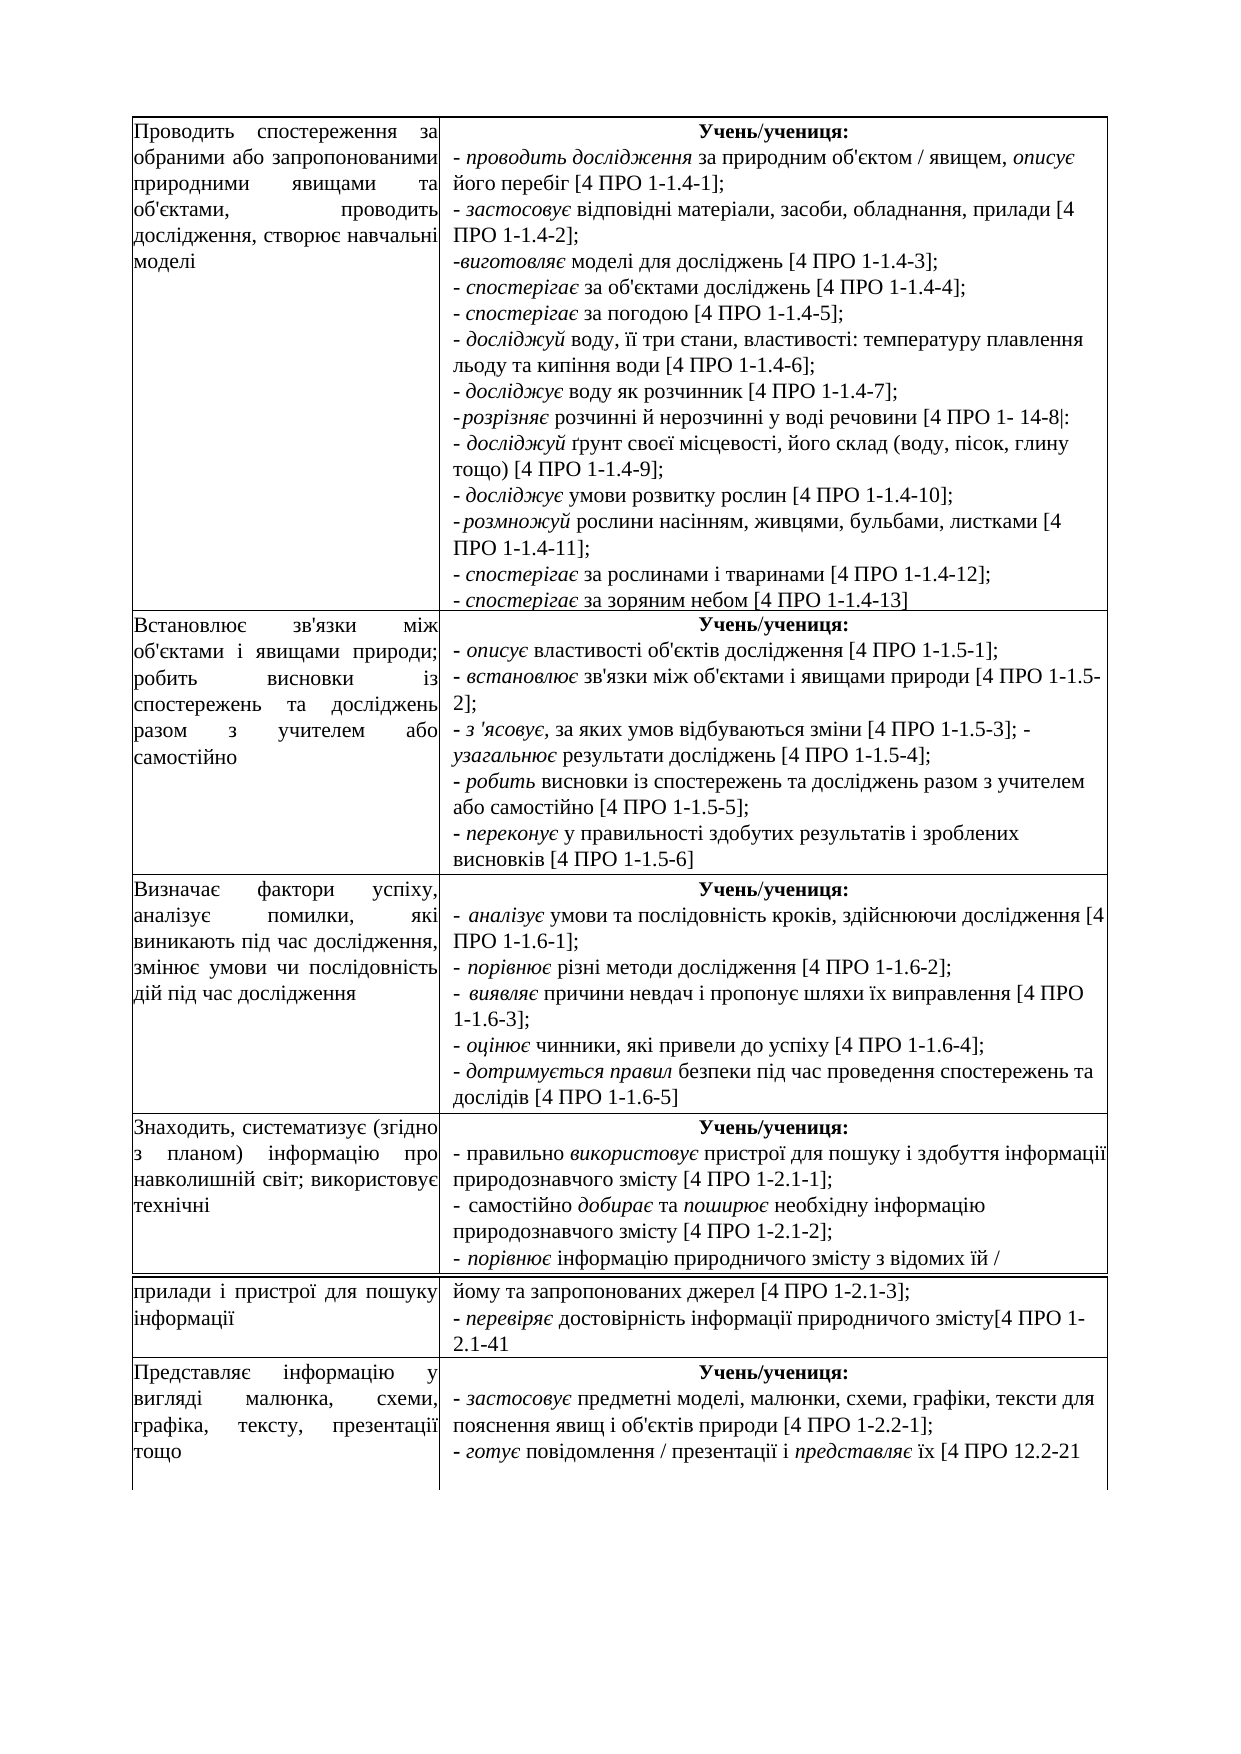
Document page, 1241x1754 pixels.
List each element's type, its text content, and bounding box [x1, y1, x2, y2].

table_cell Встановлює зв'язки між об'єктами і явищами природи; робить висновки із спостережень та досліджень разом з учителем або самостійно [133, 611, 439, 874]
table_header прилади і пристрої для пошуку інформації [133, 1278, 439, 1357]
table_cell Визначає фактори успіху, аналізує помилки, які виникають під час дослідження, змінює умови чи послідовність дій під час дослідження [133, 875, 439, 1113]
table_cell Представляє інформацію у вигляді малюнка, схеми, графіка, тексту, презентації тощо [133, 1358, 439, 1490]
table_cell Учень/учениця: застосовує предметні моделі, малюнки, схеми, графіки, тексти для пояснення явищ і об'єктів природи [4 ПРО 1-2.2-1]; готує повідомлення / презентації і представляє їх [4 ПРО 12.2-21 [440, 1358, 1107, 1490]
table_cell Проводить спостереження за обраними або запропонованими природними явищами та об'єктами, проводить дослідження, створює навчальні моделі [133, 118, 439, 610]
table_header йому та запропонованих джерел [4 ПРО 1-2.1-3]; - перевіряє достовірність інформації природничого змісту[4 ПРО 1-2.1-41 [440, 1278, 1107, 1357]
table_cell Учень/учениця: проводить дослідження за природним об'єктом / явищем, описує його перебіг [4 ПРО 1-1.4-1]; застосовує відповідні матеріали, засоби, обладнання, прилади [4 ПРО 1-1.4-2]; -виготовляє моделі для досліджень [4 ПРО 1-1.4-3]; спостерігає за об'єктами досліджень [4 ПРО 1-1.4-4]; спостерігає за погодою [4 ПРО 1-1.4-5]; досліджуй воду, її три стани, властивості: температуру плавлення льоду та кипіння води [4 ПРО 1-1.4-6]; досліджує воду як розчинник [4 ПРО 1-1.4-7]; розрізняє розчинні й нерозчинні у воді речовини [4 ПРО 1- 14-8|: досліджуй ґрунт своєї місцевості, його склад (воду, пісок, глину тощо) [4 ПРО 1-1.4-9]; досліджує умови розвитку рослин [4 ПРО 1-1.4-10]; розмножуй рослини насінням, живцями, бульбами, листками [4 ПРО 1-1.4-11]; спостерігає за рослинами і тваринами [4 ПРО 1-1.4-12]; спостерігає за зоряним небом [4 ПРО 1-1.4-13] [440, 118, 1107, 610]
table_cell Учень/учениця: аналізує умови та послідовність кроків, здійснюючи дослідження [4 ПРО 1-1.6-1]; порівнює різні методи дослідження [4 ПРО 1-1.6-2]; виявляє причини невдач і пропонує шляхи їх виправлення [4 ПРО 1-1.6-3]; оцінює чинники, які привели до успіху [4 ПРО 1-1.6-4]; дотримується правил безпеки під час проведення спостережень та дослідів [4 ПРО 1-1.6-5] [440, 875, 1107, 1113]
table_cell Знаходить, систематизує (згідно з планом) інформацію про навколишній світ; використовує технічні [133, 1114, 439, 1273]
table_cell Учень/учениця: правильно використовує пристрої для пошуку і здобуття інформації природознавчого змісту [4 ПРО 1-2.1-1]; самостійно добирає та поширює необхідну інформацію природознавчого змісту [4 ПРО 1-2.1-2]; порівнює інформацію природничого змісту з відомих їй / [440, 1114, 1107, 1273]
table_cell Учень/учениця: описує властивості об'єктів дослідження [4 ПРО 1-1.5-1]; встановлює зв'язки між об'єктами і явищами природи [4 ПРО 1-1.5-2]; з 'ясовує, за яких умов відбуваються зміни [4 ПРО 1-1.5-3]; -узагальнює результати досліджень [4 ПРО 1-1.5-4]; робить висновки із спостережень та досліджень разом з учителем або самостійно [4 ПРО 1-1.5-5]; переконує у правильності здобутих результатів і зроблених висновків [4 ПРО 1-1.5-6] [440, 611, 1107, 874]
